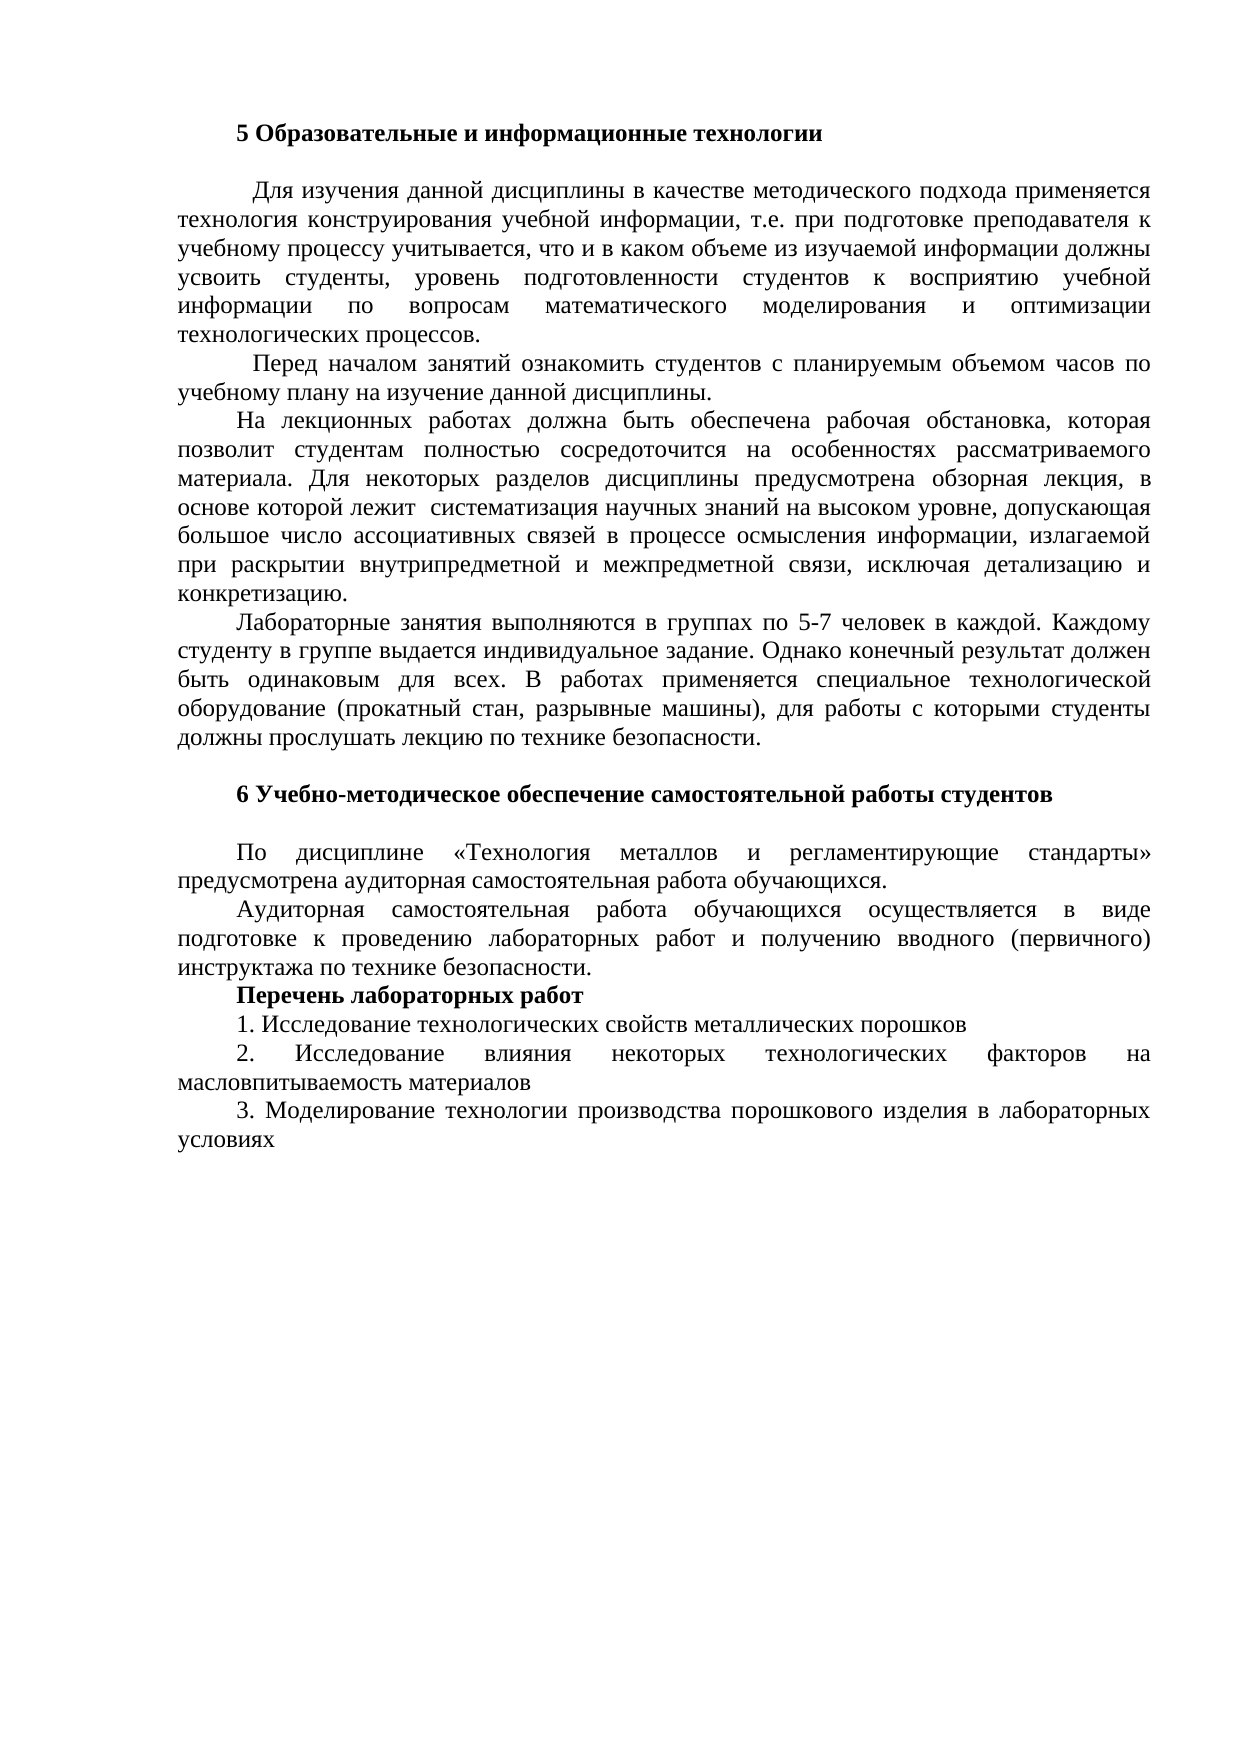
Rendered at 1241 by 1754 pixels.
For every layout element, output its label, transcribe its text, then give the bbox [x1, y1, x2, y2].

text По дисциплине «Технология металлов и регламентирующие стандарты» предусмотрена аудиторная самостоятельная работа обучающихся. [177, 837, 1152, 894]
text 1. Исследование технологических свойств металлических порошков [177, 1009, 1152, 1038]
text На лекционных работах должна быть обеспечена рабочая обстановка, которая позволит студентам полностью сосредоточится на особенностях рассматриваемого материала. Для некоторых разделов дисциплины предусмотрена обзорная лекция, в основе которой лежит систематизация научных знаний на высоком уровне, допускающая большое число ассоциативных связей в процессе осмысления информации, излагаемой при раскрытии внутрипредметной и межпредметной связи, исключая детализацию и конкретизацию. [177, 406, 1152, 607]
text Лабораторные занятия выполняются в группах по 5-7 человек в каждой. Каждому студенту в группе выдается индивидуальное задание. Однако конечный результат должен быть одинаковым для всех. В работах применяется специальное технологической оборудование (прокатный стан, разрывные машины), для работы с которыми студенты должны прослушать лекцию по технике безопасности. [177, 607, 1152, 751]
list Аудиторная самостоятельная работа обучающихся осуществляется в виде подготовке к проведению лабораторных работ и получению вводного (первичного) инструктажа по технике безопасности. [177, 894, 1152, 981]
text 6 Учебно-методическое обеспечение самостоятельной работы студентов [177, 779, 1152, 808]
text 3. Моделирование технологии производства порошкового изделия в лабораторных условиях [177, 1096, 1152, 1153]
text Для изучения данной дисциплины в качестве методического подхода применяется технология конструирования учебной информации, т.е. при подготовке преподавателя к учебному процессу учитывается, что и в каком объеме из изучаемой информации должны усвоить студенты, уровень подготовленности студентов к восприятию учебной информации по вопросам математического моделирования и оптимизации технологических процессов. [177, 176, 1152, 348]
text Перед началом занятий ознакомить студентов с планируемым объемом часов по учебному плану на изучение данной дисциплины. [177, 348, 1152, 406]
text 5 Образовательные и информационные технологии [177, 118, 1152, 147]
text Перечень лабораторных работ [177, 981, 1152, 1009]
text 2. Исследование влияния некоторых технологических факторов на масловпитываемость материалов [177, 1038, 1152, 1096]
